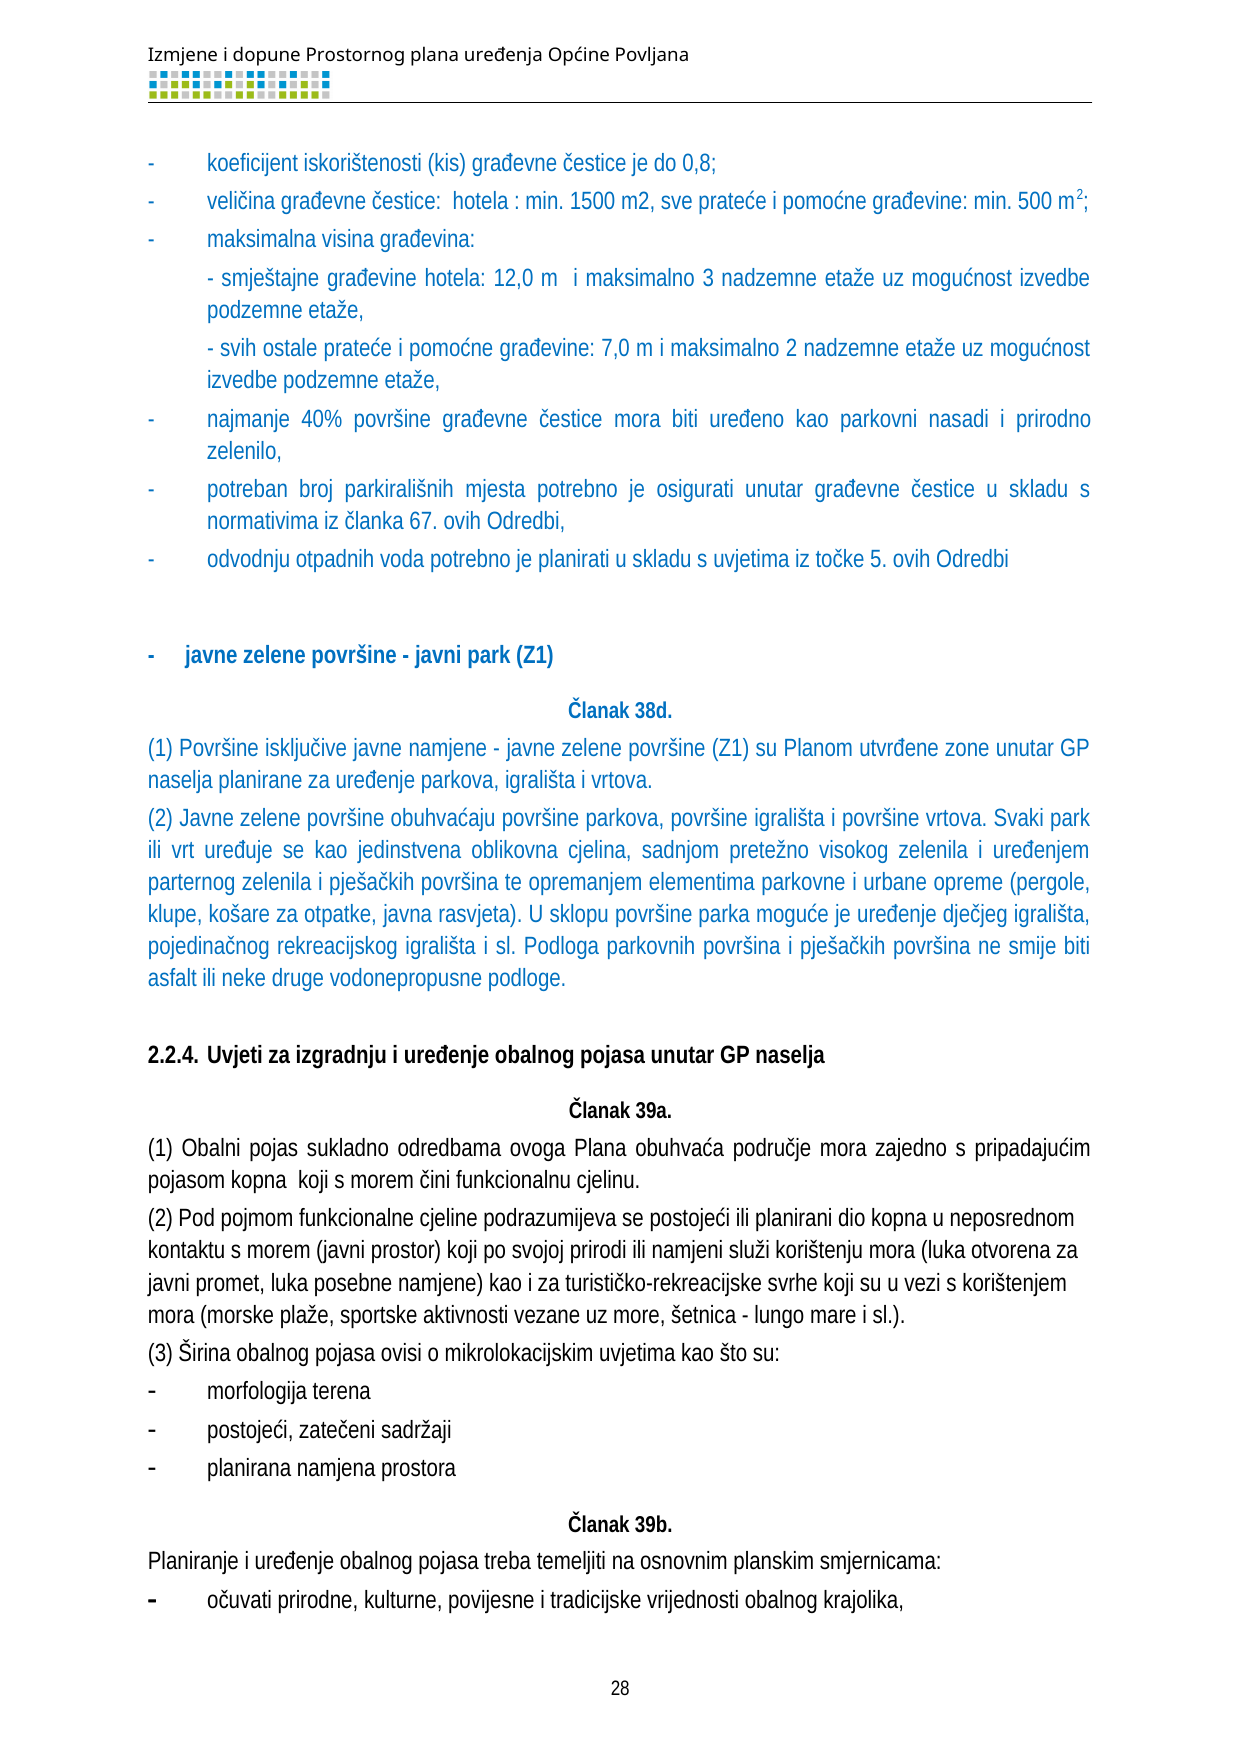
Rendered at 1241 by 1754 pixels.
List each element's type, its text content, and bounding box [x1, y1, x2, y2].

text (2) Javne zelene površine obuhvaćaju površine parkova, površine igrališta i površine vrtova. Svaki park ili vrt uređuje se kao jedinstvena oblikovna cjelina, sadnjom pretežno visokog zelenila i uređenjem parternog zelenila i pješačkih površina te opremanjem elementima parkovne i urbane opreme (pergole, klupe, košare za otpatke, javna rasvjeta). U sklopu površine parka moguće je uređenje dječjeg igrališta, pojedinačnog rekreacijskog igrališta i sl. Podloga parkovnih površina i pješačkih površina ne smije biti asfalt ili neke druge vodonepropusne podloge. [148, 803, 1092, 992]
list javne zelene površine - javni park (Z1) [148, 640, 1092, 668]
text (1) Obalni pojas sukladno odredbama ovoga Plana obuhvaća područje mora zajedno s pripadajućim pojasom kopna koji s morem čini funkcionalnu cjelinu. [148, 1133, 1092, 1194]
list odvodnju otpadnih voda potrebno je planirati u skladu s uvjetima iz točke 5. ovih Odredbi [148, 544, 1092, 573]
text Članak 39b. [148, 1511, 1092, 1537]
list maksimalna visina građevina: [148, 224, 1092, 253]
text Članak 38d. [148, 697, 1092, 723]
list koeficijent iskorištenosti (kis) građevne čestice je do 0,8; [148, 148, 1092, 176]
text - svih ostale prateće i pomoćne građevine: 7,0 m i maksimalno 2 nadzemne etaže uz mogućnost izvedbe podzemne etaže, [148, 333, 1092, 394]
text (3) Širina obalnog pojasa ovisi o mikrolokacijskim uvjetima kao što su: [148, 1338, 1092, 1367]
text (2) Pod pojmom funkcionalne cjeline podrazumijeva se postojeći ili planirani dio kopna u neposrednom kontaktu s morem (javni prostor) koji po svojoj prirodi ili namjeni služi korištenju mora (luka otvorena za javni promet, luka posebne namjene) kao i za turističko-rekreacijske svrhe koji su u vezi s korištenjem mora (morske plaže, sportske aktivnosti vezane uz more, šetnica - lungo mare i sl.). [148, 1203, 1092, 1328]
list morfologija terena [148, 1376, 1092, 1405]
list potreban broj parkirališnih mjesta potrebno je osigurati unutar građevne čestice u skladu s normativima iz članka 67. ovih Odredbi, [148, 474, 1092, 535]
list najmanje 40% površine građevne čestice mora biti uređeno kao parkovni nasadi i prirodno zelenilo, [148, 403, 1092, 464]
text (1) Površine isključive javne namjene - javne zelene površine (Z1) su Planom utvrđene zone unutar GP naselja planirane za uređenje parkova, igrališta i vrtova. [148, 733, 1092, 793]
text Planiranje i uređenje obalnog pojasa treba temeljiti na osnovnim planskim smjernicama: [148, 1546, 1092, 1575]
picture [147, 71, 333, 100]
list postojeći, zatečeni sadržaji [148, 1415, 1092, 1444]
text Članak 39a. [148, 1097, 1092, 1123]
list veličina građevne čestice: hotela : min. 1500 m2, sve prateće i pomoćne građevine: min. 500 m2; [148, 186, 1092, 215]
list očuvati prirodne, kulturne, povijesne i tradicijske vrijednosti obalnog krajolika, [148, 1585, 1092, 1613]
list planirana namjena prostora [148, 1453, 1092, 1482]
text 2.2.4. Uvjeti za izgradnju i uređenje obalnog pojasa unutar GP naselja [148, 1040, 1092, 1069]
text - smještajne građevine hotela: 12,0 m i maksimalno 3 nadzemne etaže uz mogućnost izvedbe podzemne etaže, [148, 263, 1092, 323]
